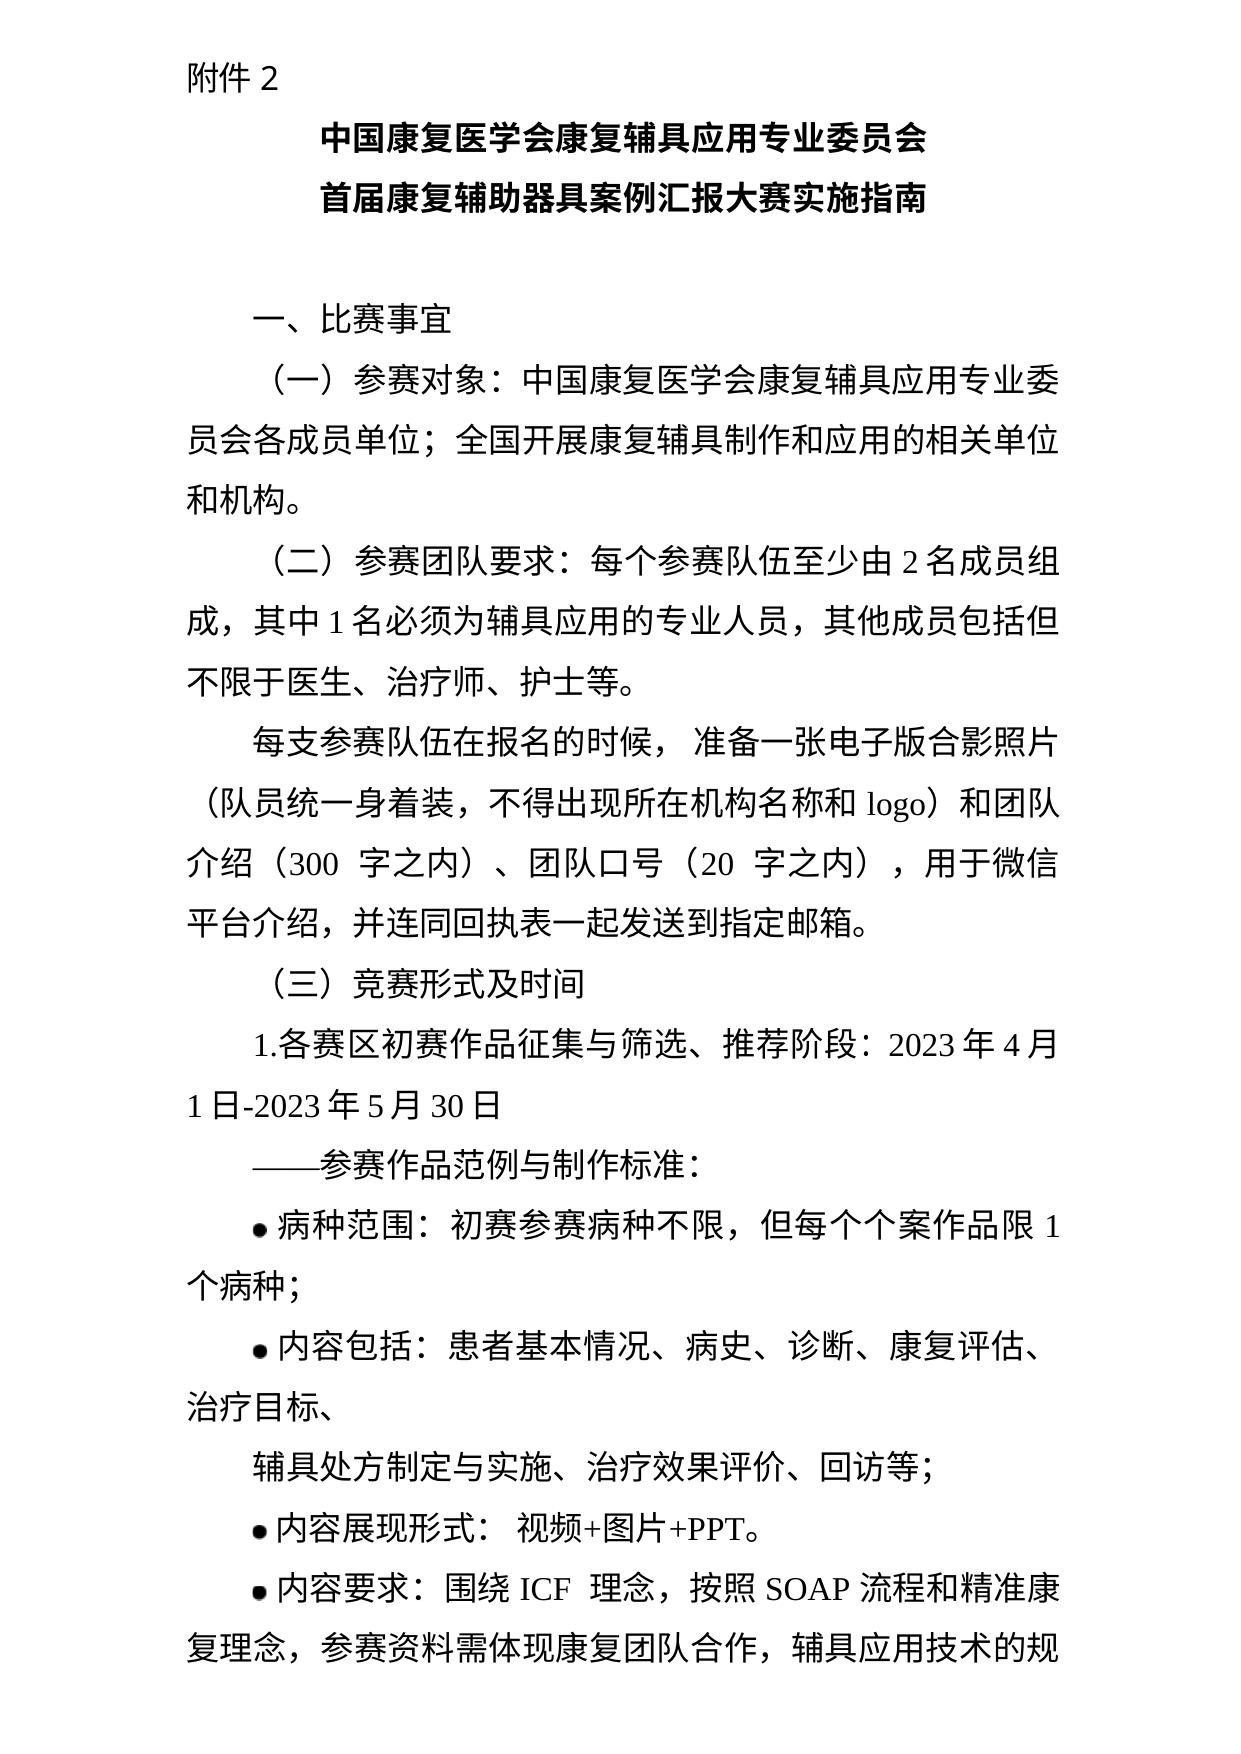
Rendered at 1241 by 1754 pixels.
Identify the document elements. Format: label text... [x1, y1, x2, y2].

text 每支参赛队伍在报名的时候， 准备一张电子版合影照片（队员统一身着装，不得出现所在机构名称和logo）和团队介绍（300 字之内）、团队口号（20 字之内），用于微信平台介绍，并连同回执表一起发送到指定邮箱。 [186, 706, 1061, 948]
text （三）竞赛形式及时间 [186, 948, 1061, 1008]
text ——参赛作品范例与制作标准： [186, 1129, 1061, 1189]
text 附件 2 [186, 42, 1061, 102]
picture [252, 1525, 268, 1540]
picture [252, 1586, 268, 1601]
text 病种范围：初赛参赛病种不限，但每个个案作品限1个病种； [186, 1189, 1061, 1310]
text 中国康复医学会康复辅具应用专业委员会 [186, 102, 1061, 162]
text （二）参赛团队要求：每个参赛队伍至少由2名成员组成，其中1名必须为辅具应用的专业人员，其他成员包括但不限于医生、治疗师、护士等。 [186, 525, 1061, 706]
text 首届康复辅助器具案例汇报大赛实施指南 [186, 162, 1061, 223]
text 1.各赛区初赛作品征集与筛选、推荐阶段：2023年4月1日-2023年5月30日 [186, 1008, 1061, 1129]
text （一）参赛对象：中国康复医学会康复辅具应用专业委员会各成员单位；全国开展康复辅具制作和应用的相关单位和机构。 [186, 344, 1061, 525]
text 辅具处方制定与实施、治疗效果评价、回访等； [186, 1431, 1061, 1492]
picture [252, 1223, 267, 1238]
text 一、比赛事宜 [186, 283, 1061, 344]
picture [252, 1344, 268, 1359]
text 内容包括：患者基本情况、病史、诊断、康复评估、治疗目标、 [186, 1310, 1061, 1431]
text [186, 1552, 1061, 1673]
text 内容展现形式： 视频+图片+PPT。 [186, 1492, 1061, 1552]
